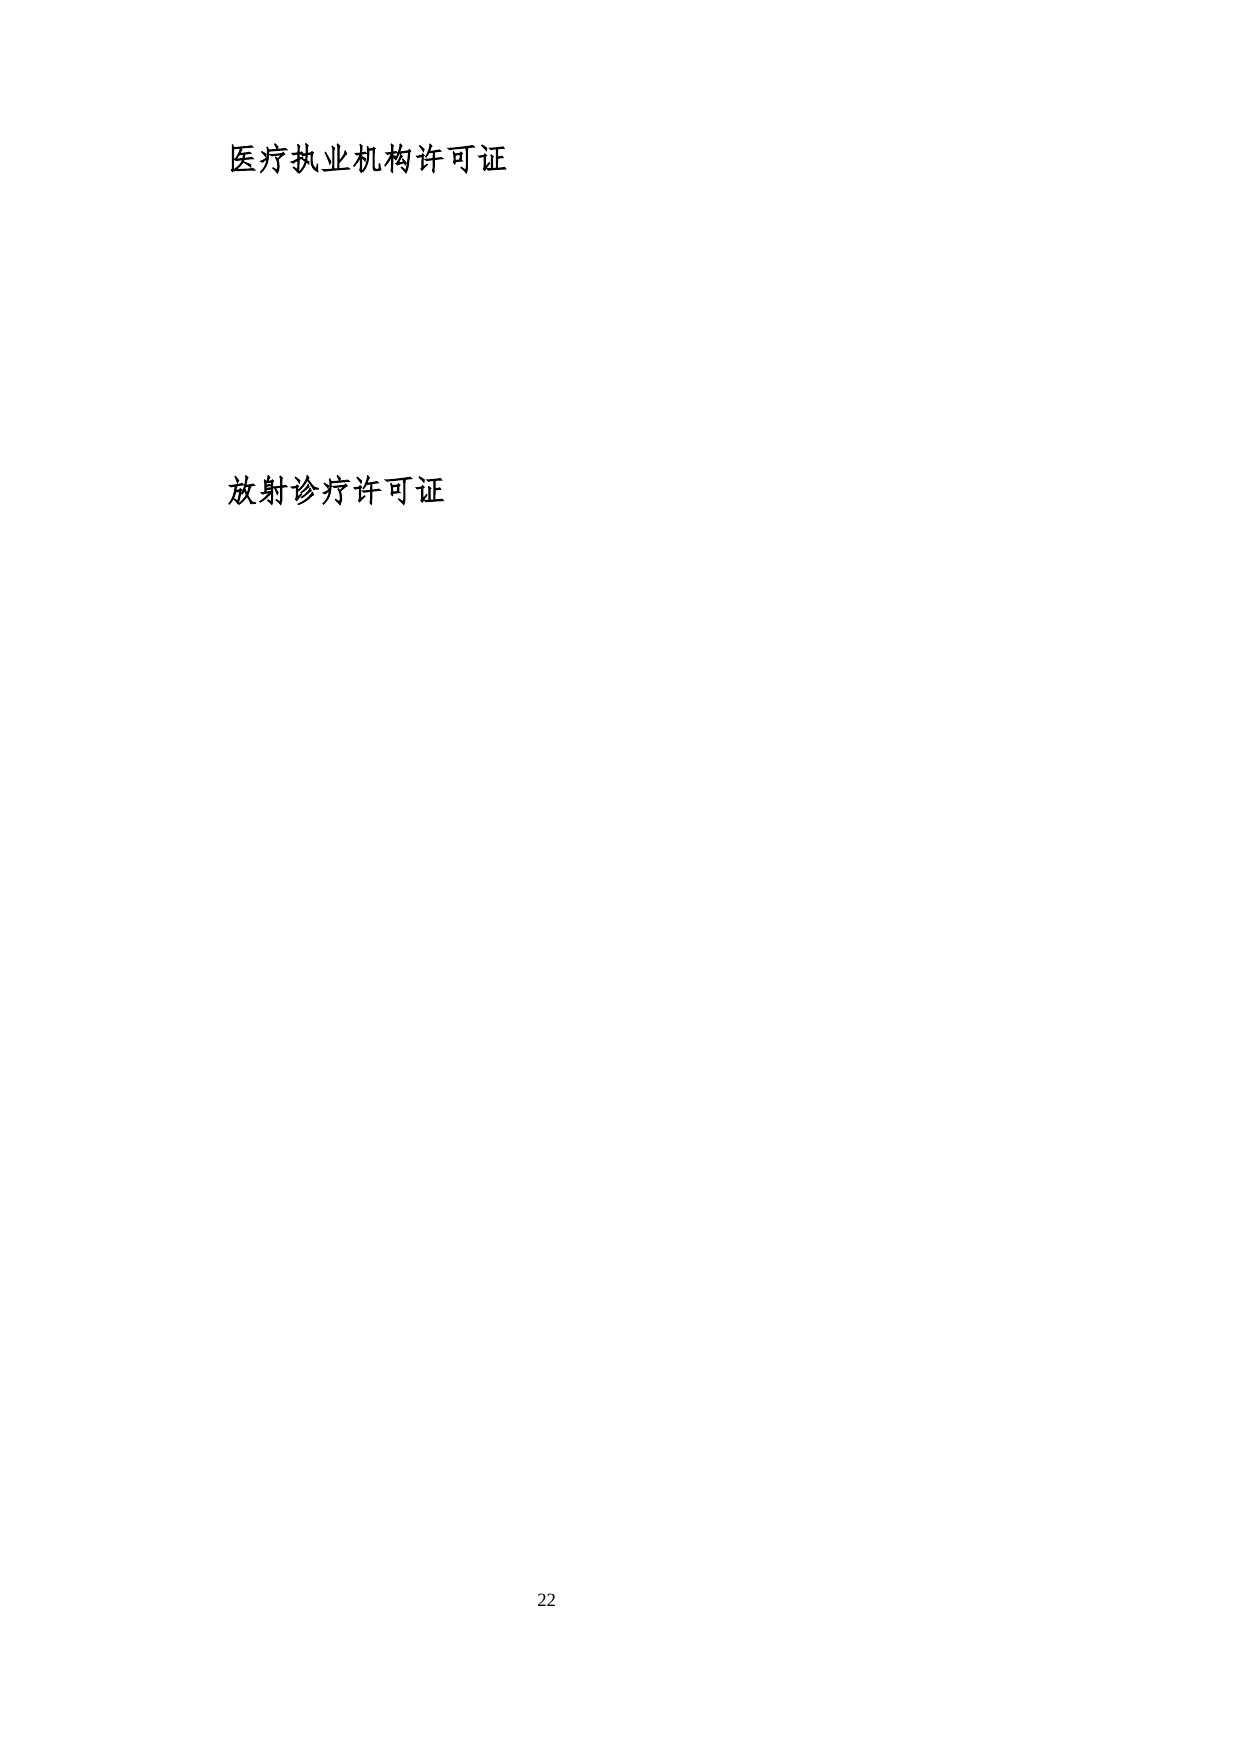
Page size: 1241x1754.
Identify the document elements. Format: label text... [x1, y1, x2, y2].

text 医疗执业机构许可证 [159, 124, 1081, 189]
text 放射诊疗许可证 [159, 455, 1081, 520]
